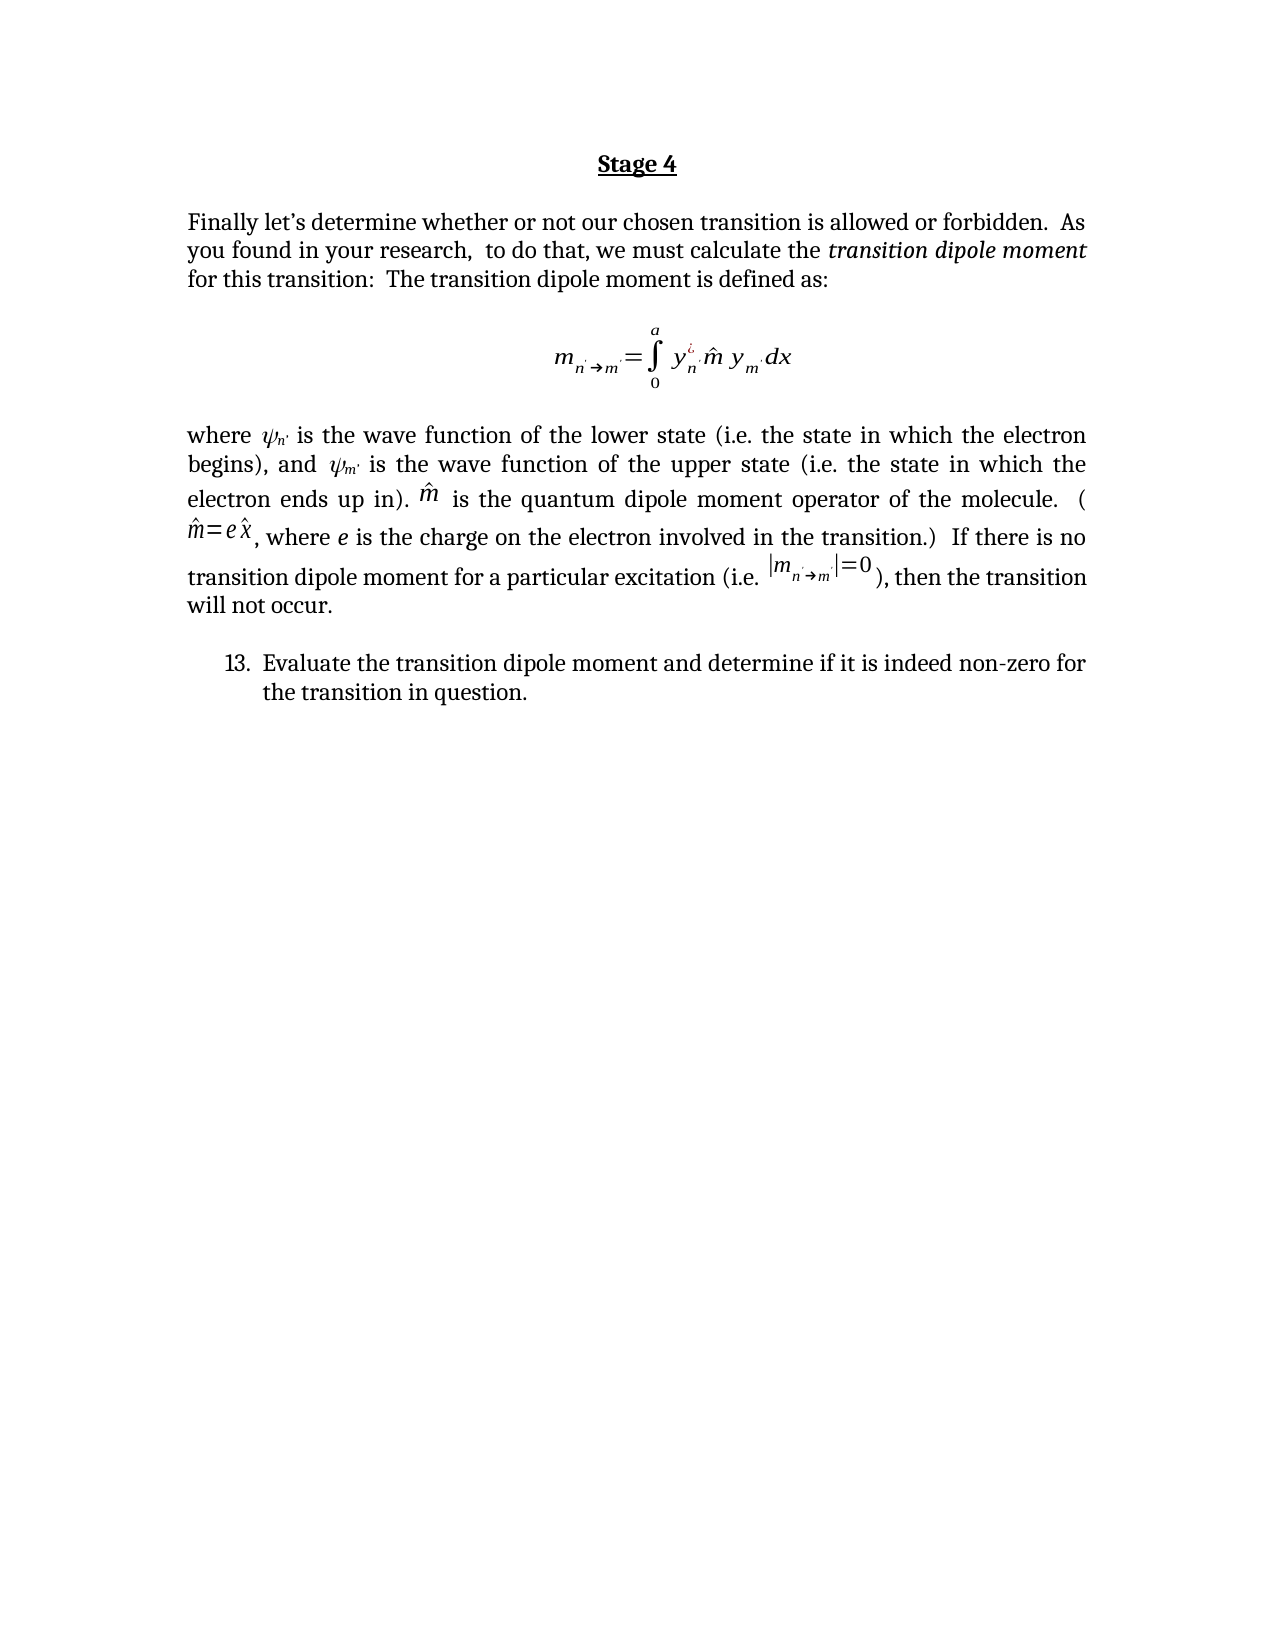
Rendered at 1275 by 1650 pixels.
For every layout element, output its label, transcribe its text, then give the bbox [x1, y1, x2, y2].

text where n’ is the wave function of the lower state (i.e. the state in which the electron begins), and m’ is the wave function of the upper state (i.e. the state in which the electron ends up in). is the quantum dipole moment operator of the molecule. (, where e is the charge on the electron involved in the transition.) If there is no transition dipole moment for a particular excitation (i.e. ), then the transition will not occur. [187, 421, 1087, 620]
list Evaluate the transition dipole moment and determine if it is indeed non-zero for the transition in question. [225, 649, 1087, 706]
text Finally let’s determine whether or not our chosen transition is allowed or forbidden. As you found in your research, to do that, we must calculate the transition dipole moment for this transition: The transition dipole moment is defined as: [187, 207, 1087, 294]
text Stage 4 [187, 150, 1087, 179]
